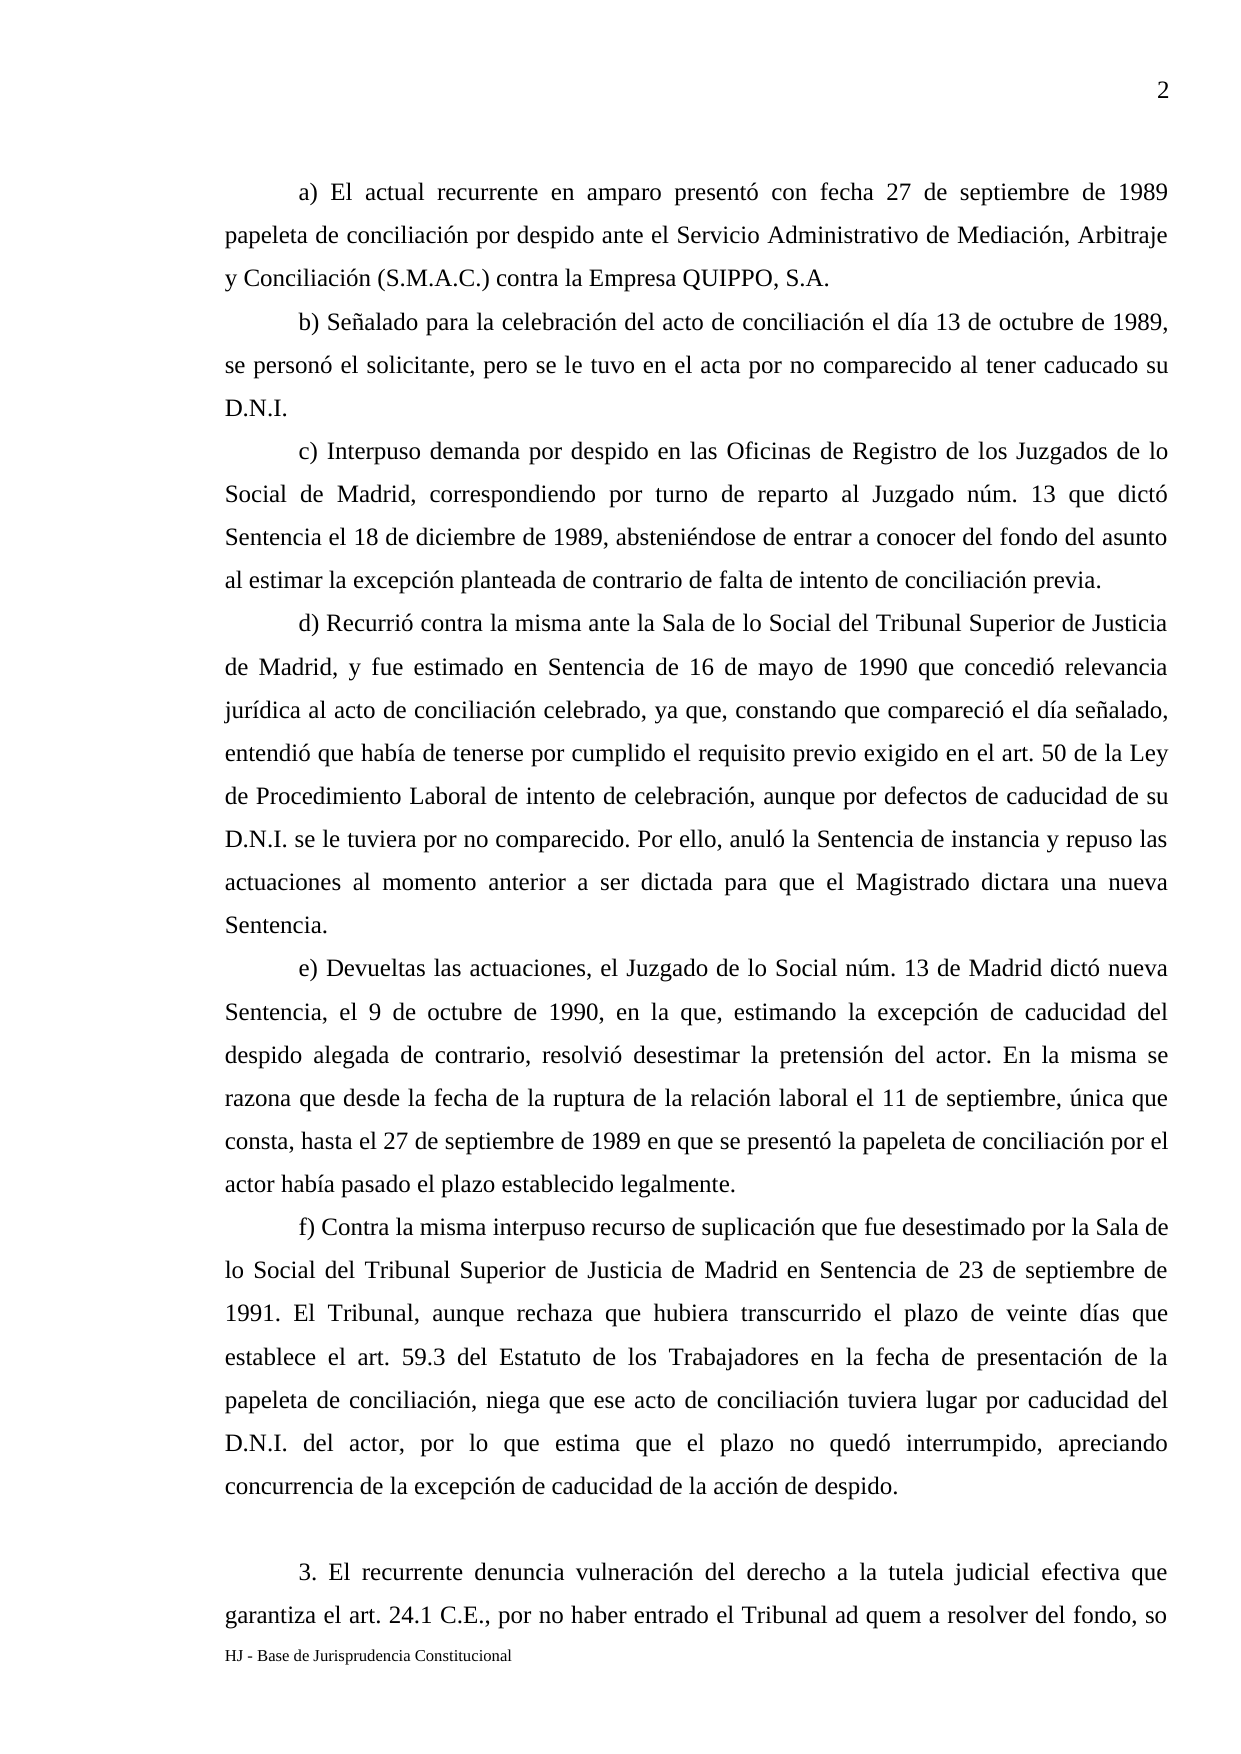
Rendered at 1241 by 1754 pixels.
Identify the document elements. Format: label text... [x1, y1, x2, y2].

text d) Recurrió contra la misma ante la Sala de lo Social del Tribunal Superior de Justicia de Madrid, y fue estimado en Sentencia de 16 de mayo de 1990 que concedió relevancia jurídica al acto de conciliación celebrado, ya que, constando que compareció el día señalado, entendió que había de tenerse por cumplido el requisito previo exigido en el art. 50 de la Ley de Procedimiento Laboral de intento de celebración, aunque por defectos de caducidad de su D.N.I. se le tuviera por no comparecido. Por ello, anuló la Sentencia de instancia y repuso las actuaciones al momento anterior a ser dictada para que el Magistrado dictara una nueva Sentencia. [224, 608, 1169, 939]
text c) Interpuso demanda por despido en las Oficinas de Registro de los Juzgados de lo Social de Madrid, correspondiendo por turno de reparto al Juzgado núm. 13 que dictó Sentencia el 18 de diciembre de 1989, absteniéndose de entrar a conocer del fondo del asunto al estimar la excepción planteada de contrario de falta de intento de conciliación previa. [224, 436, 1169, 594]
text b) Señalado para la celebración del acto de conciliación el día 13 de octubre de 1989, se personó el solicitante, pero se le tuvo en el acta por no comparecido al tener caducado su D.N.I. [224, 307, 1169, 422]
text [224, 1557, 1169, 1629]
text e) Devueltas las actuaciones, el Juzgado de lo Social núm. 13 de Madrid dictó nueva Sentencia, el 9 de octubre de 1990, en la que, estimando la excepción de caducidad del despido alegada de contrario, resolvió desestimar la pretensión del actor. En la misma se razona que desde la fecha de la ruptura de la relación laboral el 11 de septiembre, única que consta, hasta el 27 de septiembre de 1989 en que se presentó la papeleta de conciliación por el actor había pasado el plazo establecido legalmente. [224, 953, 1169, 1198]
text a) El actual recurrente en amparo presentó con fecha 27 de septiembre de 1989 papeleta de conciliación por despido ante el Servicio Administrativo de Mediación, Arbitraje y Conciliación (S.M.A.C.) contra la Empresa QUIPPO, S.A. [224, 177, 1169, 292]
text f) Contra la misma interpuso recurso de suplicación que fue desestimado por la Sala de lo Social del Tribunal Superior de Justicia de Madrid en Sentencia de 23 de septiembre de 1991. El Tribunal, aunque rechaza que hubiera transcurrido el plazo de veinte días que establece el art. 59.3 del Estatuto de los Trabajadores en la fecha de presentación de la papeleta de conciliación, niega que ese acto de conciliación tuviera lugar por caducidad del D.N.I. del actor, por lo que estima que el plazo no quedó interrumpido, apreciando concurrencia de la excepción de caducidad de la acción de despido. [224, 1212, 1169, 1500]
